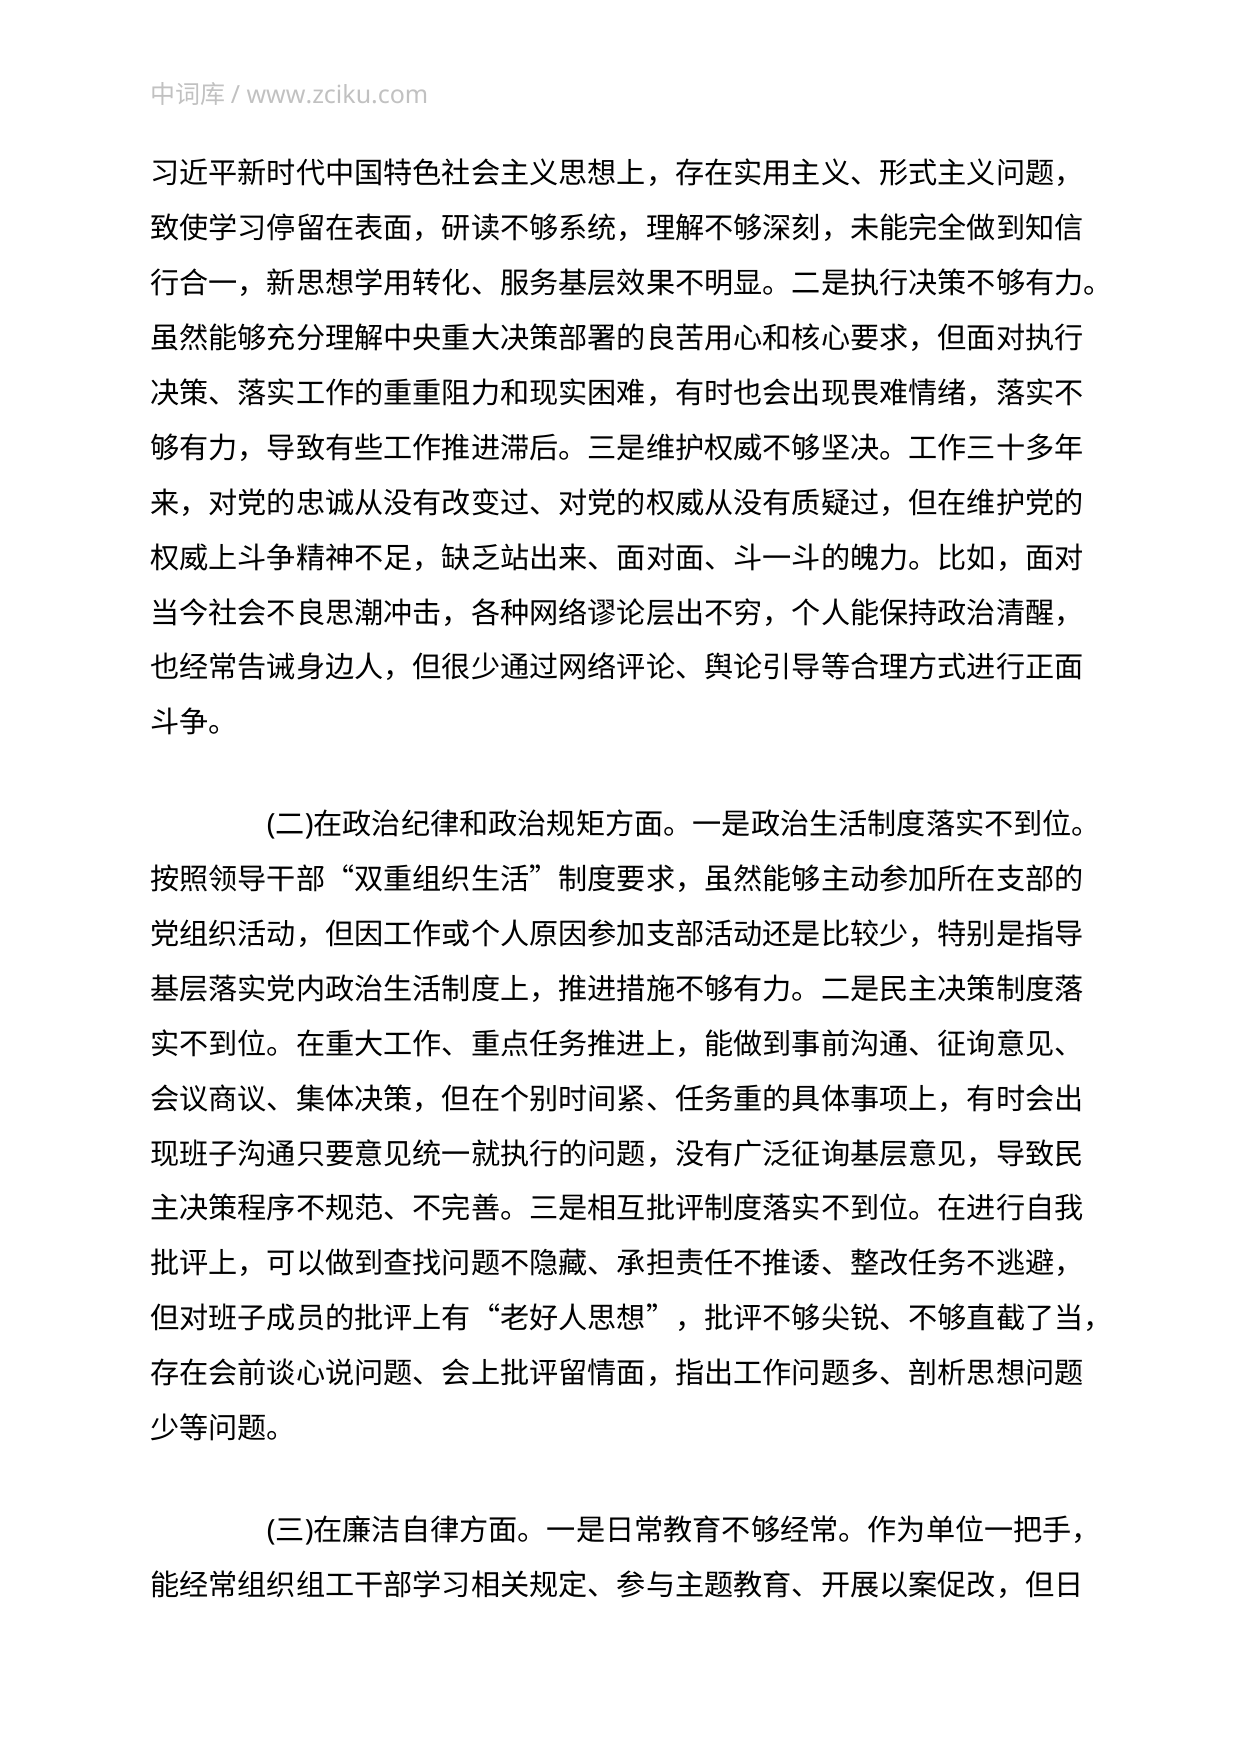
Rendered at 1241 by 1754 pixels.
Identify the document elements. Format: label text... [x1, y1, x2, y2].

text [150, 1506, 1090, 1604]
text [150, 150, 1090, 741]
text (二)在政治纪律和政治规矩方面。一是政治生活制度落实不到位。按照领导干部“双重组织生活”制度要求，虽然能够主动参加所在支部的党组织活动，但因工作或个人原因参加支部活动还是比较少，特别是指导基层落实党内政治生活制度上，推进措施不够有力。二是民主决策制度落实不到位。在重大工作、重点任务推进上，能做到事前沟通、征询意见、会议商议、集体决策，但在个别时间紧、任务重的具体事项上，有时会出现班子沟通只要意见统一就执行的问题，没有广泛征询基层意见，导致民主决策程序不规范、不完善。三是相互批评制度落实不到位。在进行自我批评上，可以做到查找问题不隐藏、承担责任不推诿、整改任务不逃避，但对班子成员的批评上有“老好人思想”，批评不够尖锐、不够直截了当，存在会前谈心说问题、会上批评留情面，指出工作问题多、剖析思想问题少等问题。 [150, 801, 1090, 1447]
